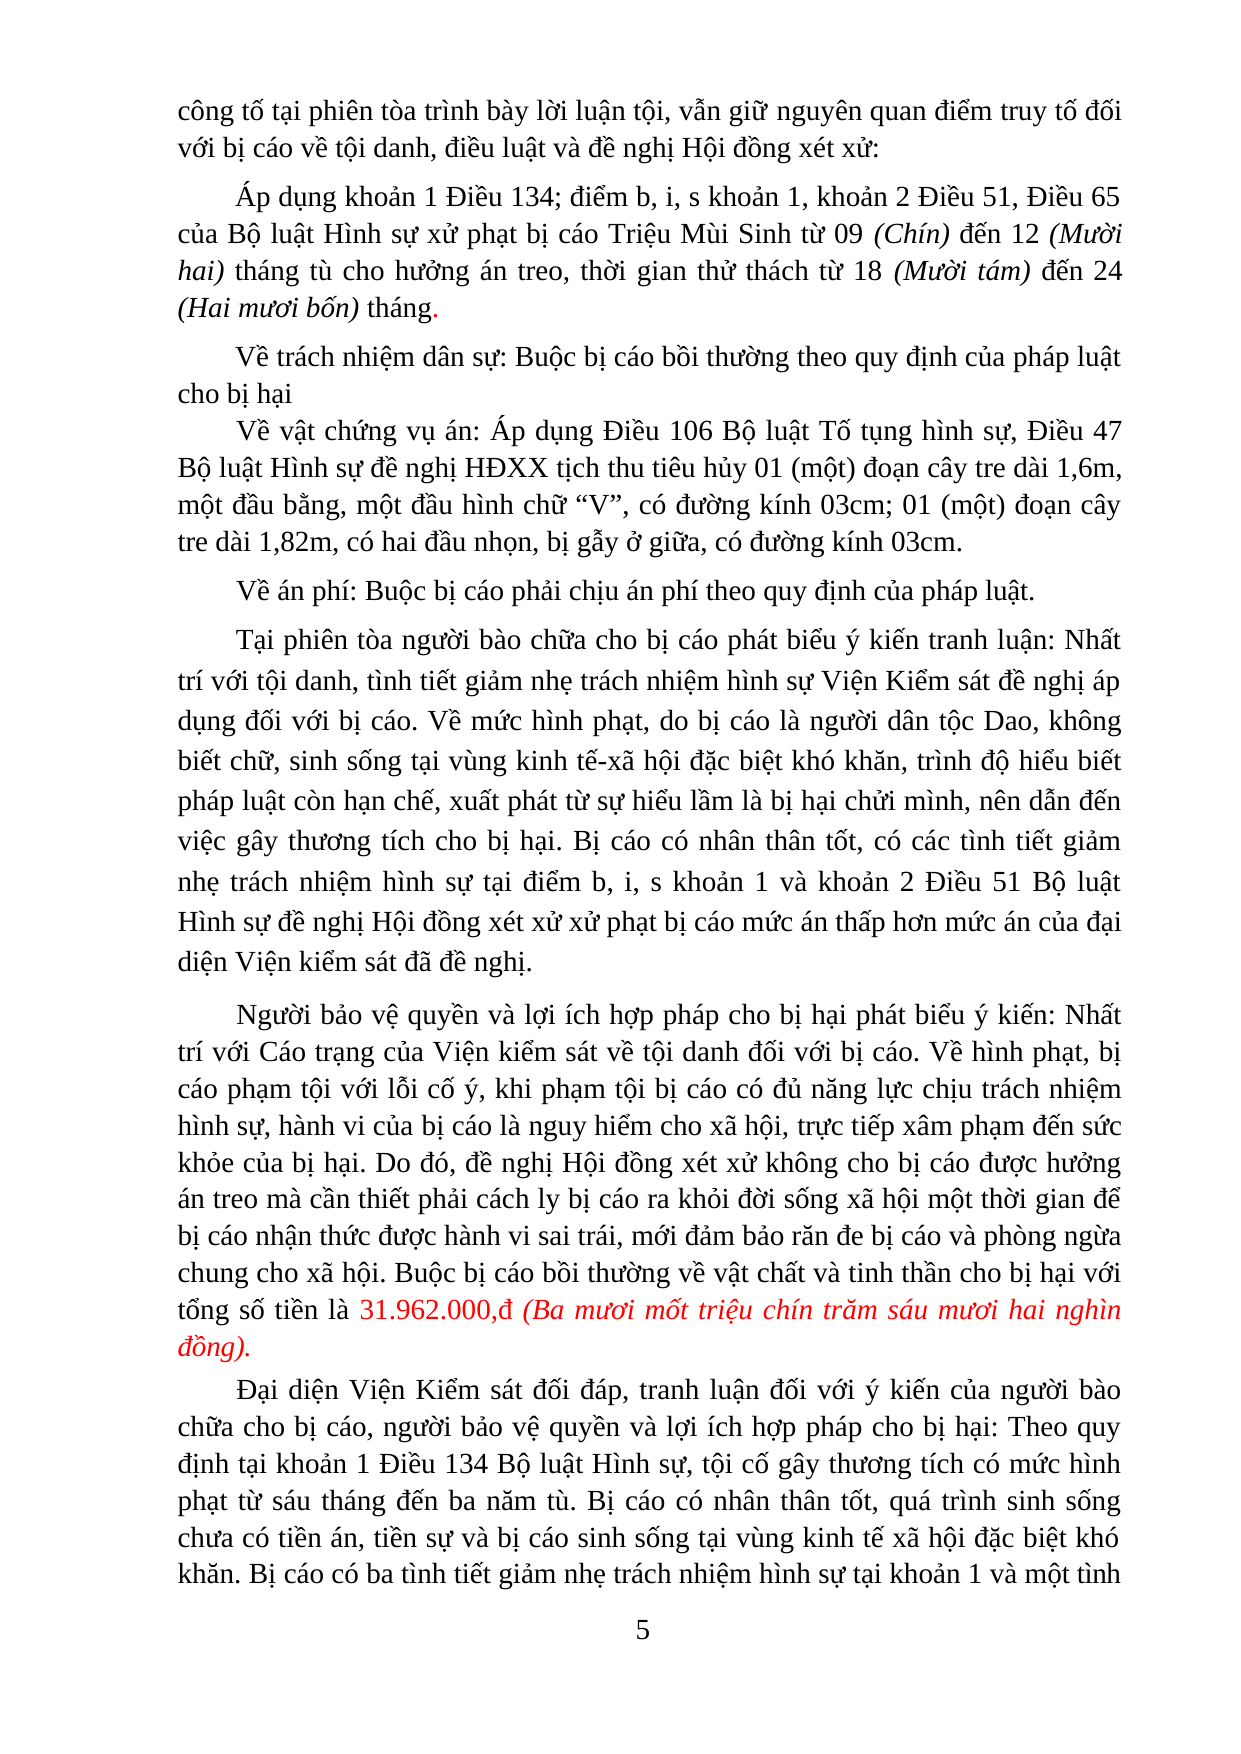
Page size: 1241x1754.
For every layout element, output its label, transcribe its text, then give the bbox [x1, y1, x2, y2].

text Về án phí: Buộc bị cáo phải chịu án phí theo quy định của pháp luật. [236, 573, 1134, 607]
text Tại phiên tòa người bào chữa cho bị cáo phát biểu ý kiến tranh luận: Nhất trí với tội danh, tình tiết giảm nhẹ trách nhiệm hình sự Viện Kiểm sát đề nghị áp dụng đối với bị cáo. Về mức hình phạt, do bị cáo là người dân tộc Dao, không biết chữ, sinh sống tại vùng kinh tế-xã hội đặc biệt khó khăn, trình độ hiểu biết pháp luật còn hạn chế, xuất phát từ sự hiểu lầm là bị hại chửi mình, nên dẫn đến việc gây thương tích cho bị hại. Bị cáo có nhân thân tốt, có các tình tiết giảm nhẹ trách nhiệm hình sự tại điểm b, i, s khoản 1 và khoản 2 Điều 51 Bộ luật Hình sự đề nghị Hội đồng xét xử xử phạt bị cáo mức án thấp hơn mức án của đại diện Viện kiểm sát đã đề nghị. [177, 622, 1123, 978]
text Đại diện Viện Kiểm sát đối đáp, tranh luận đối với ý kiến của người bào chữa cho bị cáo, người bảo vệ quyền và lợi ích hợp pháp cho bị hại: Theo quy định tại khoản 1 Điều 134 Bộ luật Hình sự, tội cố gây thương tích có mức hình phạt từ sáu tháng đến ba năm tù. Bị cáo có nhân thân tốt, quá trình sinh sống chưa có tiền án, tiền sự và bị cáo sinh sống tại vùng kinh tế xã hội đặc biệt khó khăn. Bị cáo có ba tình tiết giảm nhẹ trách nhiệm hình sự tại khoản 1 và một tình [177, 1372, 1122, 1590]
text Về trách nhiệm dân sự: Buộc bị cáo bồi thường theo quy định của pháp luật cho bị hại [177, 339, 1122, 410]
text công tố tại phiên tòa trình bày lời luận tội, vẫn giữ nguyên quan điểm truy tố đối với bị cáo về tội danh, điều luật và đề nghị Hội đồng xét xử: [177, 93, 1123, 164]
text Về vật chứng vụ án: Áp dụng Điều 106 Bộ luật Tố tụng hình sự, Điều 47 Bộ luật Hình sự đề nghị HĐXX tịch thu tiêu hủy 01 (một) đoạn cây tre dài 1,6m, một đầu bằng, một đầu hình chữ “V”, có đường kính 03cm; 01 (một) đoạn cây tre dài 1,82m, có hai đầu nhọn, bị gẫy ở giữa, có đường kính 03cm. [177, 413, 1123, 557]
text Người bảo vệ quyền và lợi ích hợp pháp cho bị hại phát biểu ý kiến: Nhất trí với Cáo trạng của Viện kiểm sát về tội danh đối với bị cáo. Về hình phạt, bị cáo phạm tội với lỗi cố ý, khi phạm tội bị cáo có đủ năng lực chịu trách nhiệm hình sự, hành vi của bị cáo là nguy hiểm cho xã hội, trực tiếp xâm phạm đến sức khỏe của bị hại. Do đó, đề nghị Hội đồng xét xử không cho bị cáo được hưởng án treo mà cần thiết phải cách ly bị cáo ra khỏi đời sống xã hội một thời gian để bị cáo nhận thức được hành vi sai trái, mới đảm bảo răn đe bị cáo và phòng ngừa chung cho xã hội. Buộc bị cáo bồi thường về vật chất và tinh thần cho bị hại với tổng số tiền là 31.962.000,đ (Ba mươi mốt triệu chín trăm sáu mươi hai nghìn đồng). [177, 997, 1123, 1363]
text Áp dụng khoản 1 Điều 134; điểm b, i, s khoản 1, khoản 2 Điều 51, Điều 65 của Bộ luật Hình sự xử phạt bị cáo Triệu Mùi Sinh từ 09 (Chín) đến 12 (Mười hai) tháng tù cho hưởng án treo, thời gian thử thách từ 18 (Mười tám) đến 24 (Hai mươi bốn) tháng. [177, 179, 1122, 324]
